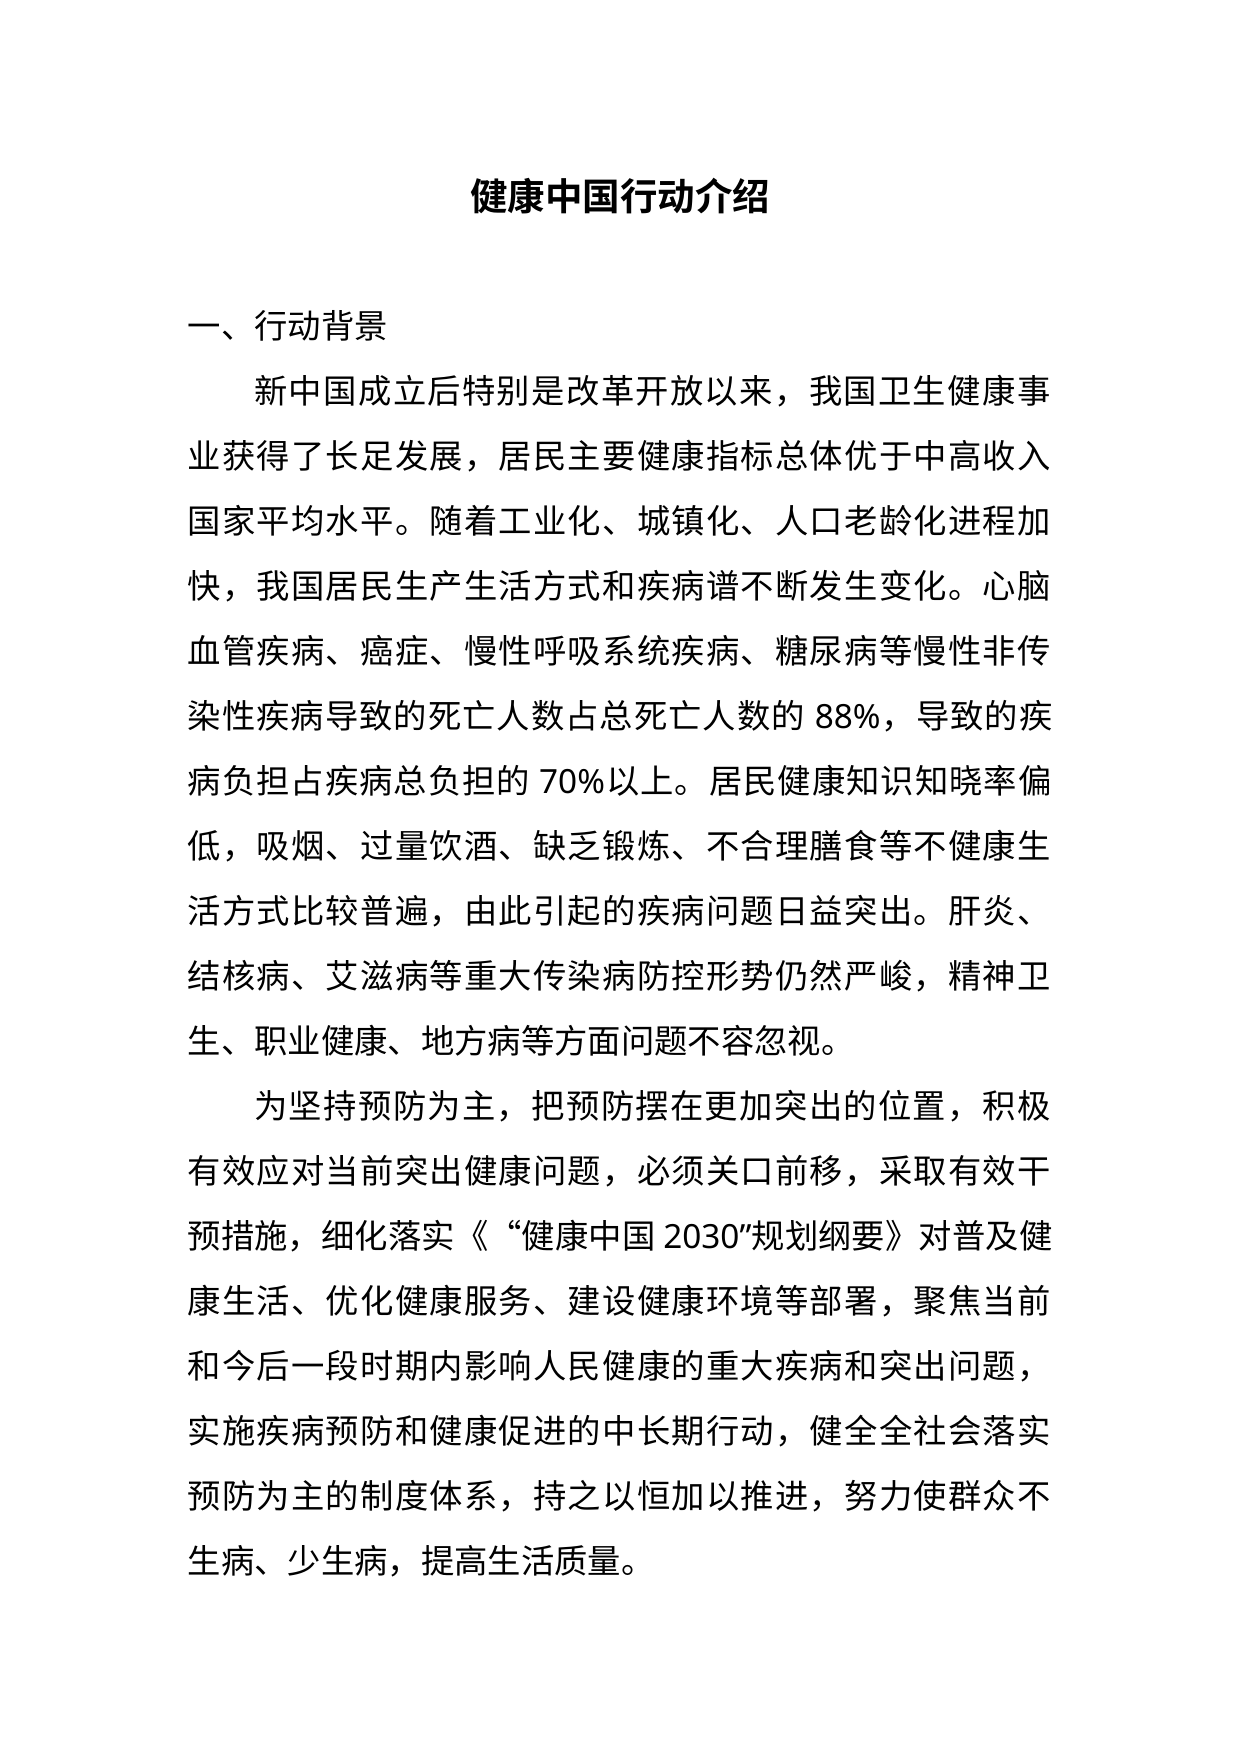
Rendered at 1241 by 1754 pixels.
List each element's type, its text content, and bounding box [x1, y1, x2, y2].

text 新中国成立后特别是改革开放以来，我国卫生健康事业获得了长足发展，居民主要健康指标总体优于中高收入国家平均水平。随着工业化、城镇化、人口老龄化进程加快，我国居民生产生活方式和疾病谱不断发生变化。心脑血管疾病、癌症、慢性呼吸系统疾病、糖尿病等慢性非传染性疾病导致的死亡人数占总死亡人数的88%，导致的疾病负担占疾病总负担的70%以上。居民健康知识知晓率偏低，吸烟、过量饮酒、缺乏锻炼、不合理膳食等不健康生活方式比较普遍，由此引起的疾病问题日益突出。肝炎、结核病、艾滋病等重大传染病防控形势仍然严峻，精神卫生、职业健康、地方病等方面问题不容忽视。 [187, 357, 1053, 1072]
text 为坚持预防为主，把预防摆在更加突出的位置，积极有效应对当前突出健康问题，必须关口前移，采取有效干预措施，细化落实《“健康中国2030”规划纲要》对普及健康生活、优化健康服务、建设健康环境等部署，聚焦当前和今后一段时期内影响人民健康的重大疾病和突出问题，实施疾病预防和健康促进的中长期行动，健全全社会落实预防为主的制度体系，持之以恒加以推进，努力使群众不生病、少生病，提高生活质量。 [187, 1072, 1053, 1592]
text 健康中国行动介绍 [187, 162, 1053, 227]
text 一、行动背景 [187, 292, 1053, 357]
